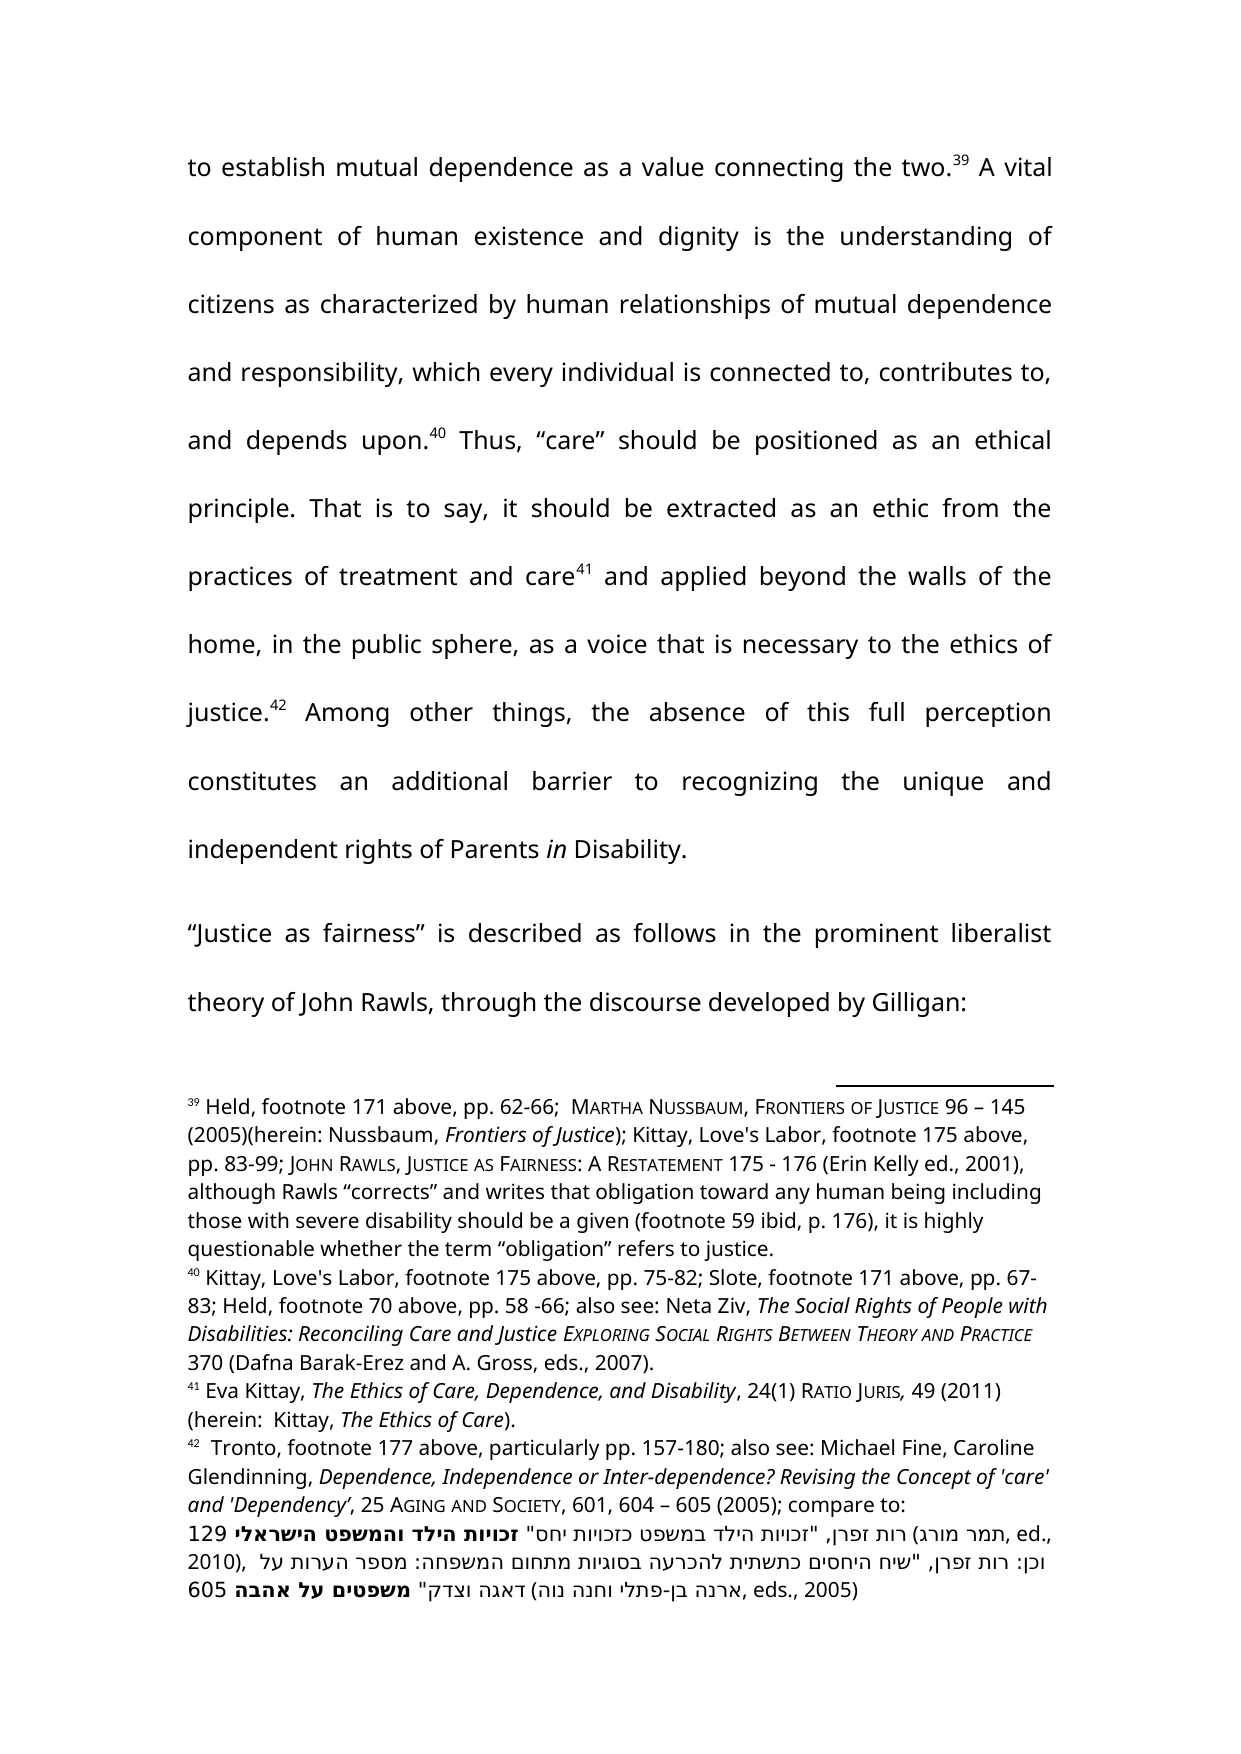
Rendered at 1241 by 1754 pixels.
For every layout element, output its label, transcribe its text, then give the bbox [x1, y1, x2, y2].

text The “ethics of care” is necessary in order to complete our understanding of the moral individual, to create space for the needs and human dignity of those who are not fully independent and those who care for them, and to establish mutual dependence as a value connecting the two. A vital component of human existence and dignity is the understanding of citizens as characterized by human relationships of mutual dependence and responsibility, which every individual is connected to, contributes to, and depends upon. Thus, “care” should be positioned as an ethical principle. That is to say, it should be extracted as an ethic from the practices of treatment and care and applied beyond the walls of the home, in the public sphere, as a voice that is necessary to the ethics of justice. Among other things, the absence of this full perception constitutes an additional barrier to recognizing the unique and independent rights of Parents in Disability. [187, 150, 1053, 865]
text “Justice as fairness” is described as follows in the prominent liberalist theory of John Rawls, through the discourse developed by Gilligan: [187, 916, 1053, 1018]
